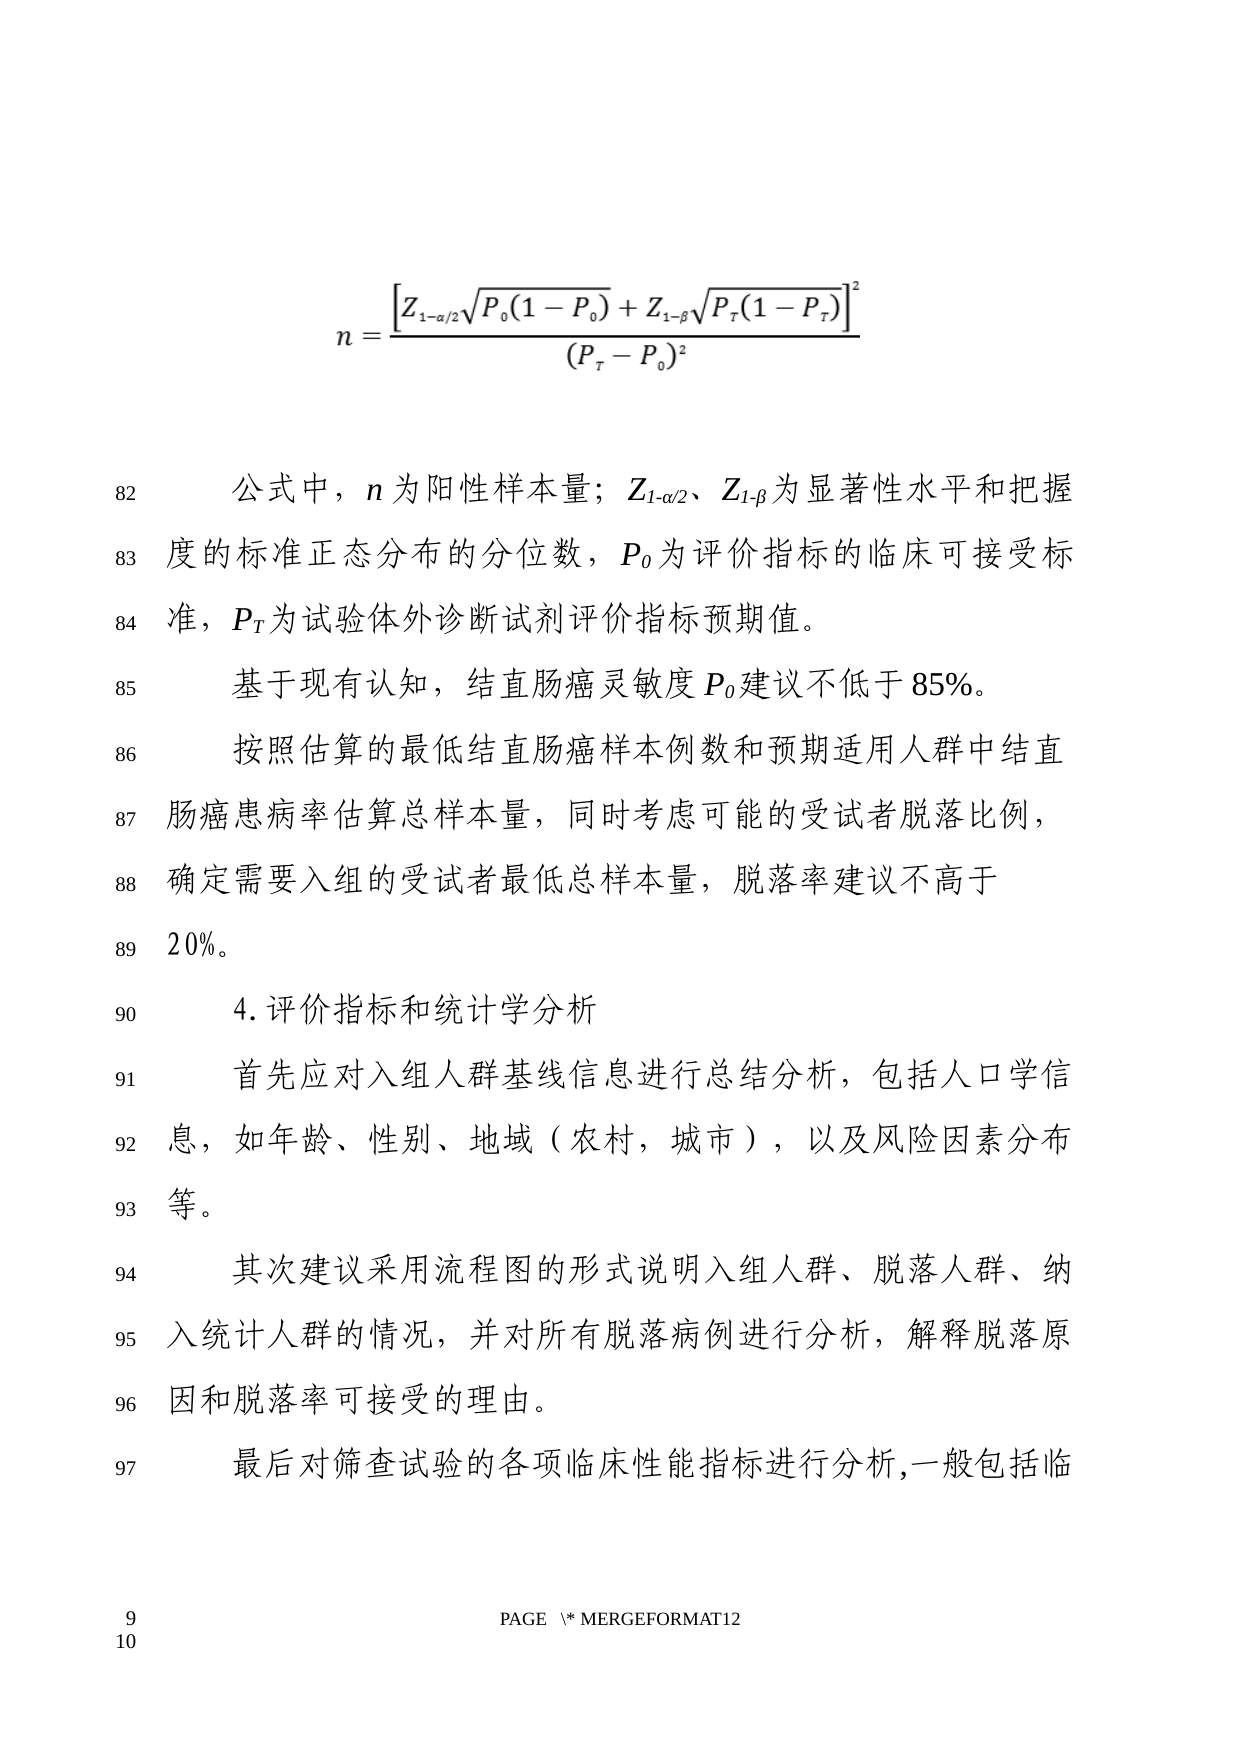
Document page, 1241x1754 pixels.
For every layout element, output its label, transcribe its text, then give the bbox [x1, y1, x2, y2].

text 按照估算的最低结直肠癌样本例数和预期适用人群中结直肠癌患病率估算总样本量，同时考虑可能的受试者脱落比例，确定需要入组的受试者最低总样本量，脱落率建议不高于20%。 [165, 714, 1075, 974]
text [165, 1429, 1075, 1494]
text 4.评价指标和统计学分析 [165, 974, 1075, 1039]
text 其次建议采用流程图的形式说明入组人群、脱落人群、纳入统计人群的情况，并对所有脱落病例进行分析，解释脱落原因和脱落率可接受的理由。 [165, 1234, 1075, 1429]
picture [336, 275, 860, 373]
text 基于现有认知，结直肠癌灵敏度P0建议不低于85%。 [165, 649, 1075, 714]
text 公式中，n为阳性样本量；Z1-α/2、Z1-β为显著性水平和把握度的标准正态分布的分位数，P0为评价指标的临床可接受标准，PT为试验体外诊断试剂评价指标预期值。 [165, 454, 1075, 649]
text 首先应对入组人群基线信息进行总结分析，包括人口学信息，如年龄、性别、地域（农村，城市），以及风险因素分布等。 [165, 1039, 1075, 1234]
